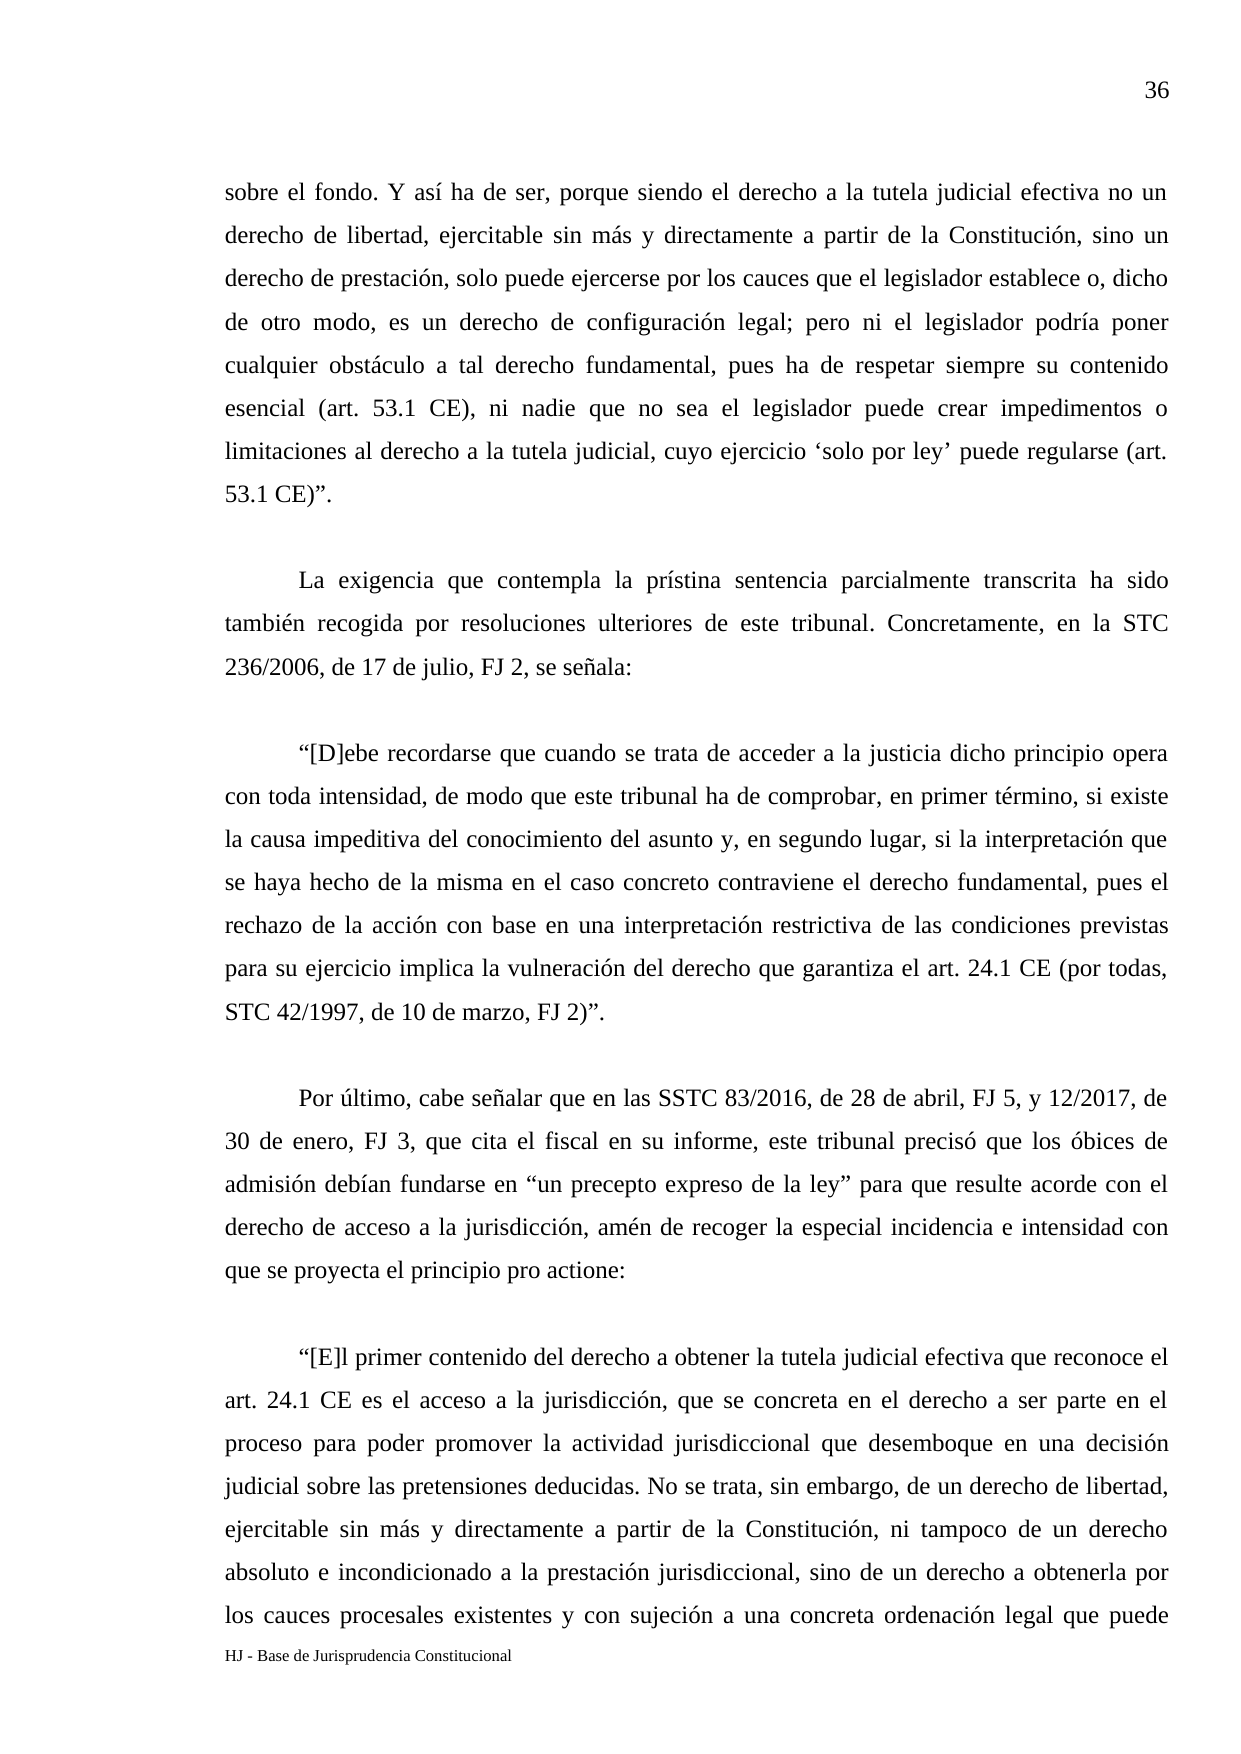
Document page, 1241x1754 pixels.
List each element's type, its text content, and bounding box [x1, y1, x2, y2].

text “[D]ebe recordarse que cuando se trata de acceder a la justicia dicho principio opera con toda intensidad, de modo que este tribunal ha de comprobar, en primer término, si existe la causa impeditiva del conocimiento del asunto y, en segundo lugar, si la interpretación que se haya hecho de la misma en el caso concreto contraviene el derecho fundamental, pues el rechazo de la acción con base en una interpretación restrictiva de las condiciones previstas para su ejercicio implica la vulneración del derecho que garantiza el art. 24.1 CE (por todas, STC 42/1997, de 10 de marzo, FJ 2)”. [224, 738, 1169, 1025]
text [224, 1342, 1169, 1629]
text Por último, cabe señalar que en las SSTC 83/2016, de 28 de abril, FJ 5, y 12/2017, de 30 de enero, FJ 3, que cita el fiscal en su informe, este tribunal precisó que los óbices de admisión debían fundarse en “un precepto expreso de la ley” para que resulte acorde con el derecho de acceso a la jurisdicción, amén de recoger la especial incidencia e intensidad con que se proyecta el principio pro actione: [224, 1083, 1169, 1284]
text La exigencia que contempla la prístina sentencia parcialmente transcrita ha sido también recogida por resoluciones ulteriores de este tribunal. Concretamente, en la STC 236/2006, de 17 de julio, FJ 2, se señala: [224, 565, 1169, 680]
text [224, 177, 1169, 508]
